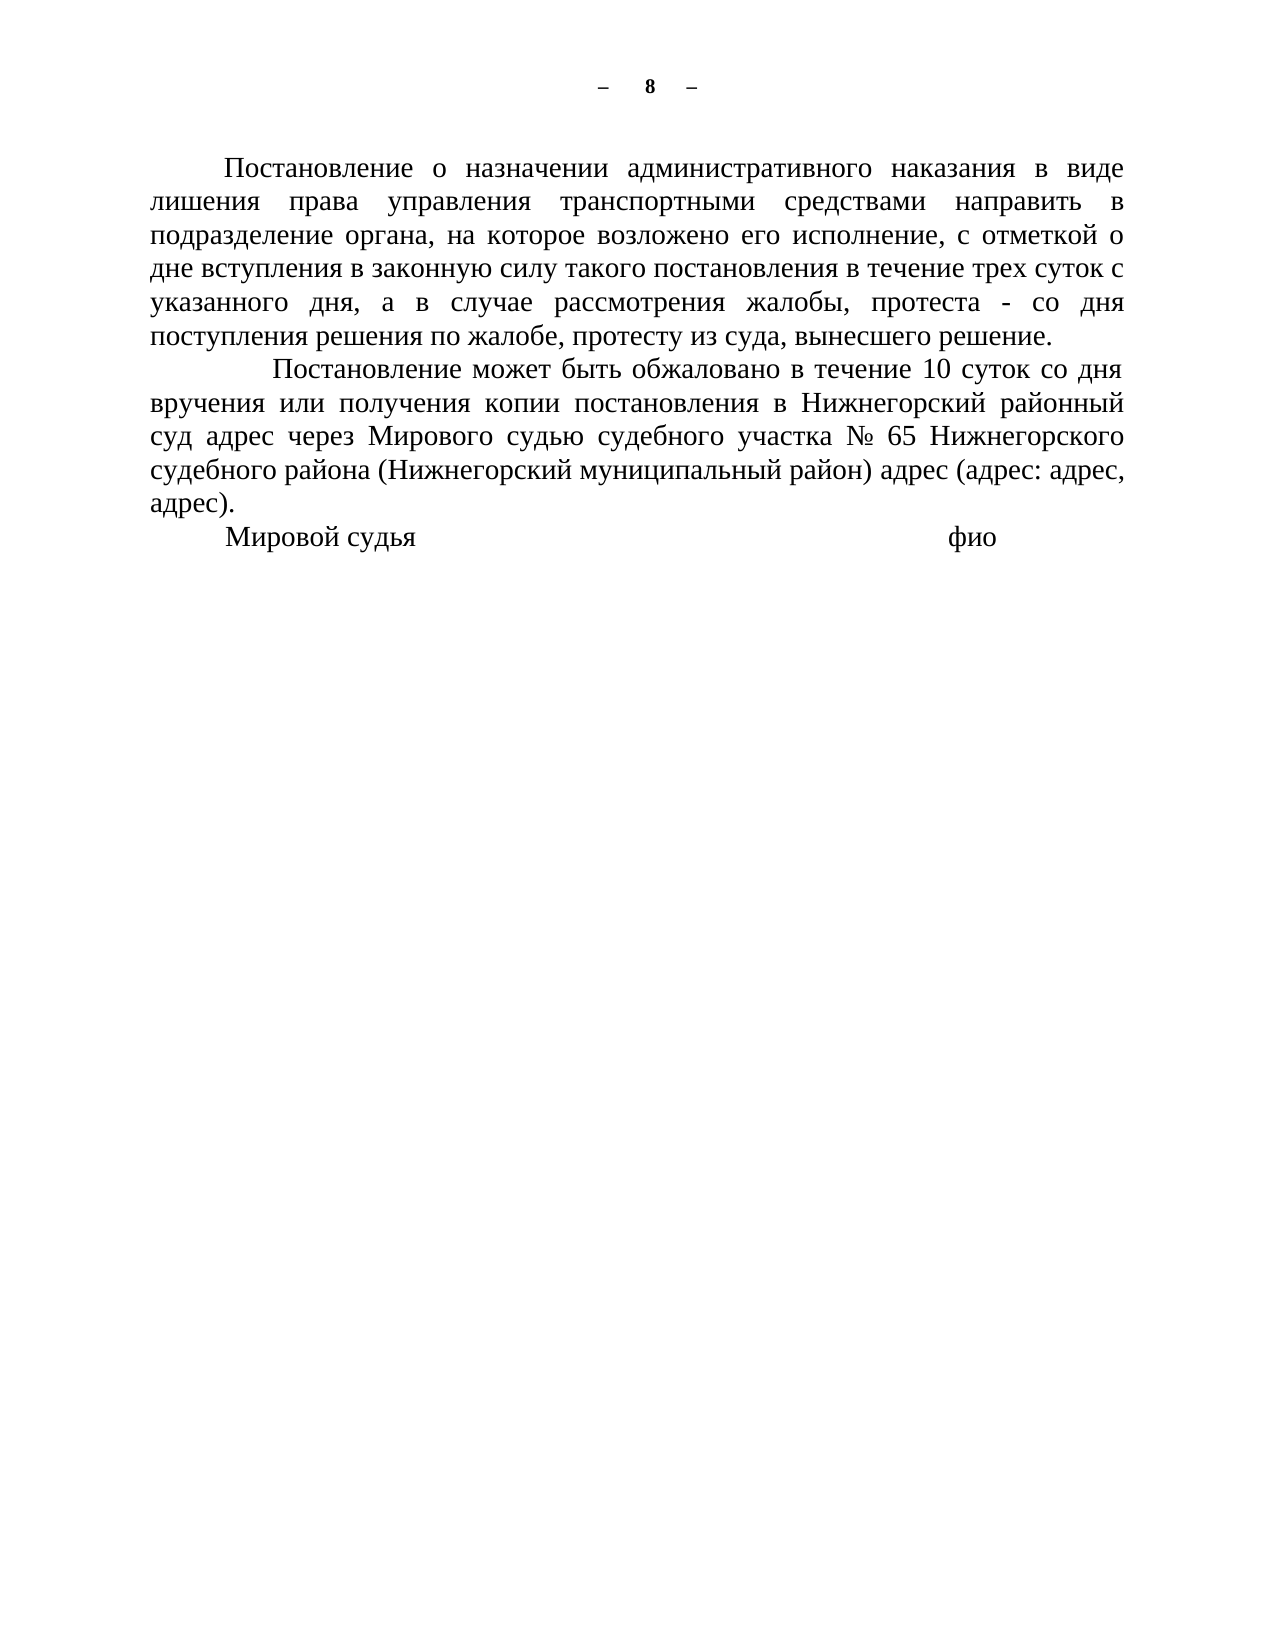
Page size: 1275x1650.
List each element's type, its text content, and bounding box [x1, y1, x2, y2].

text Мировой судья фио [150, 519, 1125, 552]
text Постановление о назначении административного наказания в виде лишения права управления транспортными средствами направить в подразделение органа, на которое возложено его исполнение, с отметкой о дне вступления в законную силу такого постановления в течение трех суток с указанного дня, а в случае рассмотрения жалобы, протеста - со дня поступления решения по жалобе, протесту из суда, вынесшего решение. [150, 150, 1125, 351]
text Постановление может быть обжаловано в течение 10 суток со дня вручения или получения копии постановления в Нижнегорский районный суд адрес через Мирового судью судебного участка № 65 Нижнегорского судебного района (Нижнегорский муниципальный район) адрес (адрес: адрес, адрес). [150, 351, 1125, 519]
